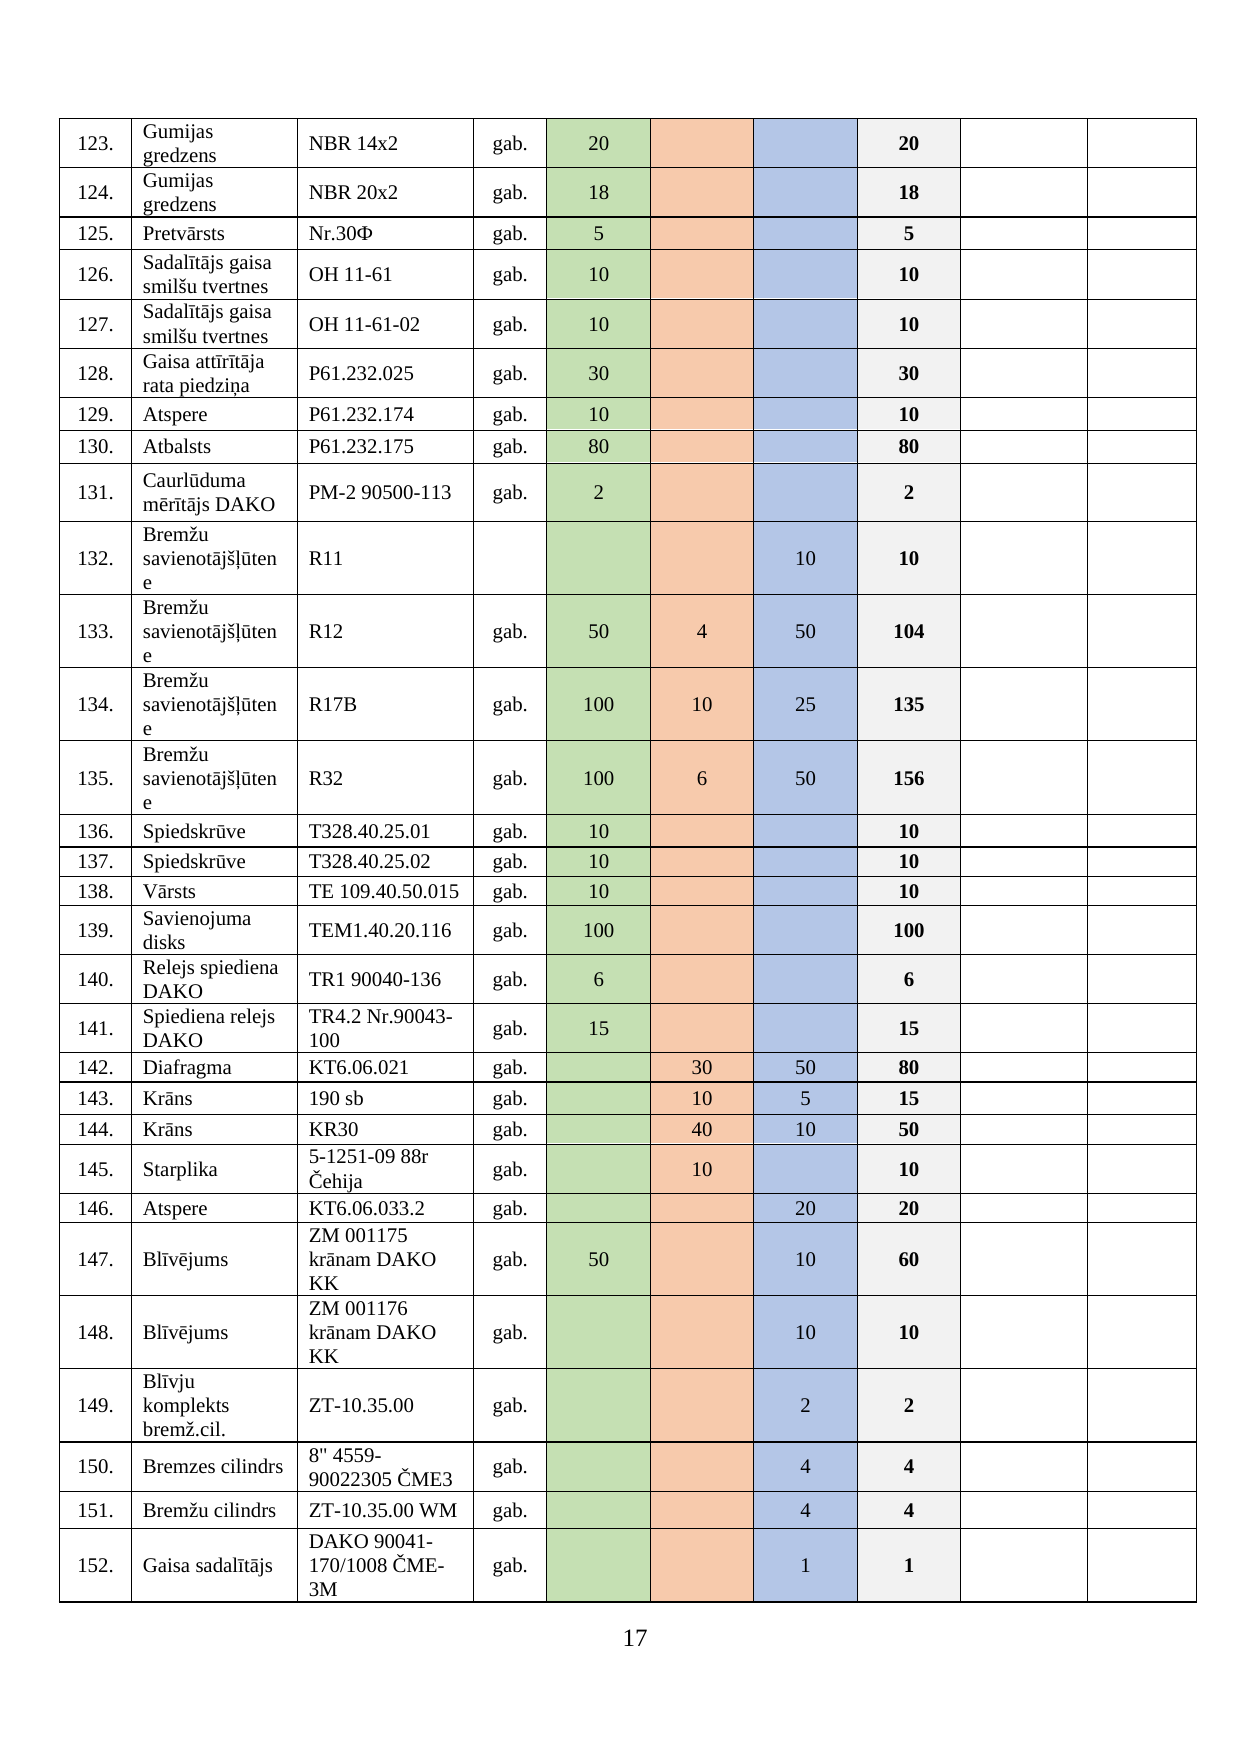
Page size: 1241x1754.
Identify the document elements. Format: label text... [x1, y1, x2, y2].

table_cell [651, 398, 753, 429]
table_cell [1088, 877, 1196, 905]
table_cell [651, 250, 753, 298]
table_cell 4 [858, 1443, 960, 1491]
table_cell Blīvju komplekts bremž.cil. [132, 1369, 297, 1441]
table_cell 133. [60, 595, 131, 667]
table_cell [961, 1529, 1087, 1601]
table_cell 131. [60, 464, 131, 521]
table_cell gab. [474, 906, 546, 954]
table_cell [547, 522, 650, 594]
table_cell 2 [858, 1369, 960, 1441]
table_cell [754, 168, 857, 216]
table_cell 5 [754, 1083, 857, 1114]
table_cell P61.232.174 [298, 398, 473, 429]
table_cell 10 [547, 300, 650, 348]
table_cell [1088, 668, 1196, 740]
table_cell gab. [474, 668, 546, 740]
table_cell [961, 1115, 1087, 1143]
table_cell [961, 1004, 1087, 1052]
table_cell 80 [547, 431, 650, 462]
table_cell [754, 815, 857, 846]
table_cell [651, 955, 753, 1003]
table_cell 132. [60, 522, 131, 594]
table_cell 152. [60, 1529, 131, 1601]
table_cell R17B [298, 668, 473, 740]
table_cell 100 [547, 668, 650, 740]
table_cell ZM 001176 krānam DAKO KK [298, 1296, 473, 1368]
table_cell 50 [754, 1053, 857, 1081]
table_cell [961, 1145, 1087, 1193]
table_cell gab. [474, 1115, 546, 1143]
table_cell 10 [651, 668, 753, 740]
table_cell Pretvārsts [132, 218, 297, 249]
table_cell [547, 1369, 650, 1441]
table_cell 10 [754, 1223, 857, 1295]
table_cell [651, 300, 753, 348]
table_cell [754, 955, 857, 1003]
table_cell [651, 464, 753, 521]
table_cell [754, 218, 857, 249]
table_cell gab. [474, 1223, 546, 1295]
table_cell [651, 906, 753, 954]
table_cell KT6.06.033.2 [298, 1194, 473, 1222]
table_cell [1088, 741, 1196, 814]
table_cell 4 [754, 1443, 857, 1491]
table_cell [1088, 1194, 1196, 1222]
table_cell Savienojuma disks [132, 906, 297, 954]
table_cell gab. [474, 398, 546, 429]
table_cell 20 [547, 119, 650, 167]
table_cell ZT-10.35.00 [298, 1369, 473, 1441]
table_cell [961, 250, 1087, 298]
table_cell [961, 668, 1087, 740]
table_cell 137. [60, 848, 131, 876]
table_cell Bremžu savienotājšļūtene [132, 668, 297, 740]
table_cell gab. [474, 955, 546, 1003]
table_cell NBR 20x2 [298, 168, 473, 216]
table_cell [1088, 218, 1196, 249]
table_cell gab. [474, 119, 546, 167]
table_cell 10 [858, 1145, 960, 1193]
table_cell [961, 595, 1087, 667]
table_cell TE 109.40.50.015 [298, 877, 473, 905]
table_cell 10 [858, 877, 960, 905]
table_cell R11 [298, 522, 473, 594]
table_cell 1 [858, 1529, 960, 1601]
table_cell 10 [651, 1145, 753, 1193]
table_cell Relejs spiediena DAKO [132, 955, 297, 1003]
table_cell NBR 14x2 [298, 119, 473, 167]
table_cell Blīvējums [132, 1296, 297, 1368]
table_cell 135. [60, 741, 131, 814]
table_cell gab. [474, 1443, 546, 1491]
table_cell OH 11-61-02 [298, 300, 473, 348]
table_cell [961, 906, 1087, 954]
table_cell [961, 1053, 1087, 1081]
table_cell 126. [60, 250, 131, 298]
table_cell Atspere [132, 398, 297, 429]
table_cell [1088, 300, 1196, 348]
table_cell 8" 4559-90022305 ČME3 [298, 1443, 473, 1491]
table_cell DAKO 90041-170/1008 ČME-3M [298, 1529, 473, 1601]
table_cell [1088, 1223, 1196, 1295]
table_cell gab. [474, 464, 546, 521]
table_cell [1088, 906, 1196, 954]
table_cell [651, 349, 753, 397]
table_cell 10 [858, 300, 960, 348]
table_cell [961, 1194, 1087, 1222]
table_cell [651, 1223, 753, 1295]
table_cell Krāns [132, 1115, 297, 1143]
table_cell [961, 1443, 1087, 1491]
table_cell 80 [858, 1053, 960, 1081]
table_cell [547, 1529, 650, 1601]
table_cell 30 [858, 349, 960, 397]
table_cell [1088, 1529, 1196, 1601]
table_cell [1088, 1004, 1196, 1052]
table_cell 50 [754, 741, 857, 814]
table_cell ZT-10.35.00 WM [298, 1492, 473, 1528]
table_cell [1088, 522, 1196, 594]
table_cell Krāns [132, 1083, 297, 1114]
table_cell 140. [60, 955, 131, 1003]
table_cell [1088, 1145, 1196, 1193]
table_cell 130. [60, 431, 131, 462]
table_cell [961, 1223, 1087, 1295]
table_cell 143. [60, 1083, 131, 1114]
table_cell gab. [474, 741, 546, 814]
table_cell [651, 1369, 753, 1441]
table_cell KR30 [298, 1115, 473, 1143]
table_cell TEM1.40.20.116 [298, 906, 473, 954]
table_cell [961, 168, 1087, 216]
table_cell [547, 1053, 650, 1081]
table_cell 147. [60, 1223, 131, 1295]
table_cell gab. [474, 595, 546, 667]
table_cell 10 [547, 877, 650, 905]
table_cell 15 [547, 1004, 650, 1052]
table_cell [961, 464, 1087, 521]
table_cell 30 [651, 1053, 753, 1081]
table_cell Starplika [132, 1145, 297, 1193]
table_cell 145. [60, 1145, 131, 1193]
table_cell [754, 119, 857, 167]
table_cell 2 [858, 464, 960, 521]
table_cell [754, 1145, 857, 1193]
table_cell 4 [651, 595, 753, 667]
table_cell 2 [754, 1369, 857, 1441]
table_cell Caurlūduma mērītājs DAKO [132, 464, 297, 521]
table_cell [961, 741, 1087, 814]
table_cell 146. [60, 1194, 131, 1222]
table_cell [1088, 168, 1196, 216]
table_cell [547, 1492, 650, 1528]
table_cell gab. [474, 1083, 546, 1114]
table_cell 10 [858, 250, 960, 298]
table_cell [651, 1492, 753, 1528]
table_cell [651, 815, 753, 846]
table_cell 15 [858, 1004, 960, 1052]
table_cell gab. [474, 218, 546, 249]
table_cell gab. [474, 349, 546, 397]
table_cell 50 [547, 595, 650, 667]
table_cell 6 [547, 955, 650, 1003]
table_cell [1088, 250, 1196, 298]
table_cell R12 [298, 595, 473, 667]
table_cell [754, 906, 857, 954]
table_cell 149. [60, 1369, 131, 1441]
table_cell 40 [651, 1115, 753, 1143]
table_cell 151. [60, 1492, 131, 1528]
table_cell 10 [858, 522, 960, 594]
table_cell [1088, 119, 1196, 167]
table_cell [961, 218, 1087, 249]
table_cell [474, 522, 546, 594]
table_cell 100 [547, 906, 650, 954]
table_cell TR1 90040-136 [298, 955, 473, 1003]
table_cell 4 [754, 1492, 857, 1528]
table_cell [754, 877, 857, 905]
table_cell 50 [547, 1223, 650, 1295]
table_cell [547, 1145, 650, 1193]
table_cell 10 [858, 848, 960, 876]
table_cell P61.232.025 [298, 349, 473, 397]
table_cell Bremžu savienotājšļūtene [132, 741, 297, 814]
table_cell gab. [474, 1194, 546, 1222]
table_cell [1088, 955, 1196, 1003]
table_cell 190 sb [298, 1083, 473, 1114]
table_cell gab. [474, 1145, 546, 1193]
table_cell gab. [474, 1053, 546, 1081]
table_cell TR4.2 Nr.90043-100 [298, 1004, 473, 1052]
table_cell [961, 955, 1087, 1003]
table_cell [1088, 1296, 1196, 1368]
table_cell [961, 815, 1087, 846]
table_cell [961, 431, 1087, 462]
table_cell gab. [474, 168, 546, 216]
table_cell 50 [754, 595, 857, 667]
table_cell 104 [858, 595, 960, 667]
table_cell 10 [754, 522, 857, 594]
table_cell 18 [858, 168, 960, 216]
table_cell Blīvējums [132, 1223, 297, 1295]
table_cell R32 [298, 741, 473, 814]
table_cell [651, 431, 753, 462]
table_cell Spiedskrūve [132, 848, 297, 876]
table_cell 134. [60, 668, 131, 740]
table_cell [754, 464, 857, 521]
table_cell Atbalsts [132, 431, 297, 462]
table_cell 15 [858, 1083, 960, 1114]
table_cell [1088, 815, 1196, 846]
table_cell Gaisa sadalītājs [132, 1529, 297, 1601]
table_cell 10 [858, 815, 960, 846]
table_cell [1088, 595, 1196, 667]
table_cell 10 [754, 1115, 857, 1143]
table_cell 10 [547, 848, 650, 876]
table_cell P61.232.175 [298, 431, 473, 462]
table_cell 30 [547, 349, 650, 397]
table_cell [961, 1369, 1087, 1441]
table_cell Sadalītājs gaisa smilšu tvertnes [132, 300, 297, 348]
table_cell [651, 877, 753, 905]
table_cell Gaisa attīrītāja rata piedziņa [132, 349, 297, 397]
table_cell T328.40.25.01 [298, 815, 473, 846]
table_cell 80 [858, 431, 960, 462]
table_cell 2 [547, 464, 650, 521]
table_cell [547, 1296, 650, 1368]
table_cell [547, 1443, 650, 1491]
table_cell [651, 119, 753, 167]
table_cell [651, 1004, 753, 1052]
table_cell [754, 250, 857, 298]
table_cell [961, 848, 1087, 876]
table_cell Gumijas gredzens [132, 168, 297, 216]
table_cell [961, 877, 1087, 905]
table_cell [754, 848, 857, 876]
table_cell 125. [60, 218, 131, 249]
table_cell Bremzes cilindrs [132, 1443, 297, 1491]
table_cell 5 [547, 218, 650, 249]
table_cell 5 [858, 218, 960, 249]
table_cell Atspere [132, 1194, 297, 1222]
table_cell [1088, 1492, 1196, 1528]
table_cell [1088, 349, 1196, 397]
table_cell 127. [60, 300, 131, 348]
table_cell [961, 1492, 1087, 1528]
table_cell [754, 1004, 857, 1052]
table_cell gab. [474, 300, 546, 348]
table_cell 124. [60, 168, 131, 216]
table_cell 100 [547, 741, 650, 814]
table_cell 18 [547, 168, 650, 216]
table_cell [754, 349, 857, 397]
table_cell [1088, 1053, 1196, 1081]
table_cell 150. [60, 1443, 131, 1491]
table_cell 6 [651, 741, 753, 814]
table_cell gab. [474, 848, 546, 876]
table_cell [547, 1194, 650, 1222]
table_cell Bremžu savienotājšļūtene [132, 595, 297, 667]
table_cell T328.40.25.02 [298, 848, 473, 876]
table_cell ZM 001175 krānam DAKO KK [298, 1223, 473, 1295]
table_cell 100 [858, 906, 960, 954]
table_cell [1088, 1115, 1196, 1143]
table_cell [961, 300, 1087, 348]
table_cell 139. [60, 906, 131, 954]
table_cell 25 [754, 668, 857, 740]
table_cell [651, 1194, 753, 1222]
table_cell [651, 522, 753, 594]
table_cell [1088, 848, 1196, 876]
table_cell [961, 349, 1087, 397]
table_cell [961, 1083, 1087, 1114]
table_cell 138. [60, 877, 131, 905]
table_cell [1088, 1083, 1196, 1114]
table_cell 6 [858, 955, 960, 1003]
table_cell 128. [60, 349, 131, 397]
table_cell PM-2 90500-113 [298, 464, 473, 521]
table_cell Spiedskrūve [132, 815, 297, 846]
table_cell 20 [858, 119, 960, 167]
table_cell [651, 1296, 753, 1368]
table_cell [651, 1529, 753, 1601]
table_cell Vārsts [132, 877, 297, 905]
table_cell [961, 522, 1087, 594]
table_cell gab. [474, 1296, 546, 1368]
table_cell Gumijas gredzens [132, 119, 297, 167]
table_cell [651, 218, 753, 249]
table_cell 50 [858, 1115, 960, 1143]
table_cell [1088, 464, 1196, 521]
table_cell 1 [754, 1529, 857, 1601]
table_cell 135 [858, 668, 960, 740]
table_cell Bremžu savienotājšļūtene [132, 522, 297, 594]
table_cell Diafragma [132, 1053, 297, 1081]
table_cell 10 [547, 398, 650, 429]
table_cell [1088, 398, 1196, 429]
table_cell 129. [60, 398, 131, 429]
table_cell 10 [754, 1296, 857, 1368]
table_cell 10 [547, 815, 650, 846]
table_cell [754, 398, 857, 429]
table_cell 20 [754, 1194, 857, 1222]
table_cell [547, 1115, 650, 1143]
table_cell gab. [474, 1369, 546, 1441]
table_cell [754, 300, 857, 348]
table_cell [754, 431, 857, 462]
table_cell gab. [474, 1004, 546, 1052]
table_cell 123. [60, 119, 131, 167]
table_cell 10 [547, 250, 650, 298]
table_cell gab. [474, 815, 546, 846]
table_cell [1088, 1369, 1196, 1441]
table_cell [1088, 1443, 1196, 1491]
table_cell [651, 168, 753, 216]
table_cell KT6.06.021 [298, 1053, 473, 1081]
table_cell [961, 1296, 1087, 1368]
table_cell Sadalītājs gaisa smilšu tvertnes [132, 250, 297, 298]
table_cell [1088, 431, 1196, 462]
table_cell gab. [474, 1529, 546, 1601]
table_cell 10 [858, 1296, 960, 1368]
table_cell 10 [651, 1083, 753, 1114]
table_cell Nr.30Ф [298, 218, 473, 249]
table_cell OH 11-61 [298, 250, 473, 298]
table_cell 141. [60, 1004, 131, 1052]
table_cell Bremžu cilindrs [132, 1492, 297, 1528]
table_cell [651, 848, 753, 876]
table_cell [651, 1443, 753, 1491]
table_cell 60 [858, 1223, 960, 1295]
table_cell 142. [60, 1053, 131, 1081]
table_cell 156 [858, 741, 960, 814]
table_cell 10 [858, 398, 960, 429]
table_cell [547, 1083, 650, 1114]
table_cell gab. [474, 1492, 546, 1528]
table_cell gab. [474, 877, 546, 905]
table_cell 136. [60, 815, 131, 846]
table_cell [961, 398, 1087, 429]
table_cell 144. [60, 1115, 131, 1143]
table_cell [961, 119, 1087, 167]
table_cell 5-1251-09 88r Čehija [298, 1145, 473, 1193]
table_cell Spiediena relejs DAKO [132, 1004, 297, 1052]
table_cell gab. [474, 250, 546, 298]
table_cell 20 [858, 1194, 960, 1222]
table_cell 148. [60, 1296, 131, 1368]
table_cell gab. [474, 431, 546, 462]
table_cell 4 [858, 1492, 960, 1528]
